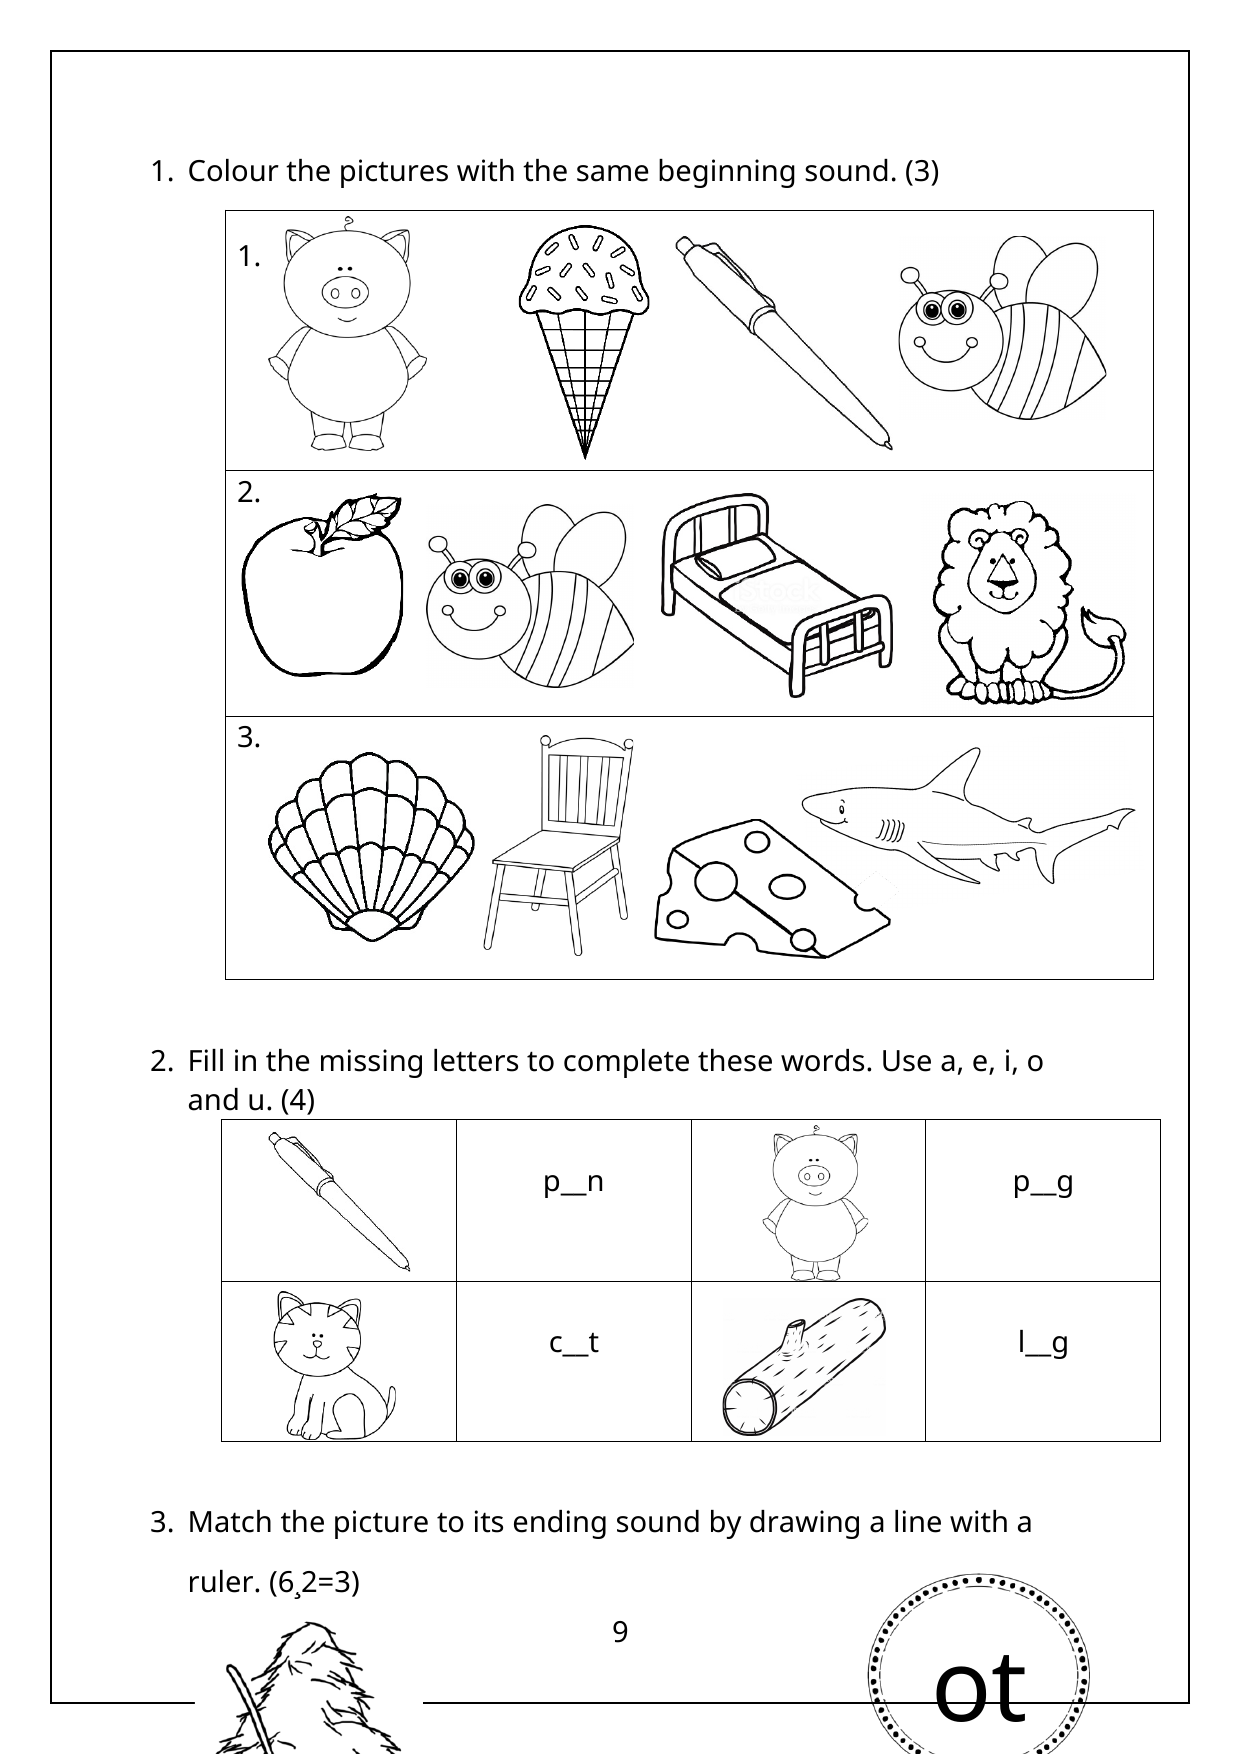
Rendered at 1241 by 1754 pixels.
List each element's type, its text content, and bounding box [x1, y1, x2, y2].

picture [483, 735, 634, 956]
list Match the picture to its ending sound by drawing a line with a ruler. (6¸2=3) [150, 1501, 1090, 1601]
list Colour the pictures with the same beginning sound. (3) [150, 150, 1090, 190]
picture [861, 1564, 1096, 1702]
table_cell [692, 1282, 925, 1441]
picture [675, 236, 893, 451]
table_cell [222, 1282, 456, 1441]
picture [947, 1704, 975, 1715]
table_cell [226, 717, 1153, 979]
table_header 1. [226, 211, 1153, 470]
picture [921, 493, 1137, 716]
table_cell l__g [926, 1282, 1160, 1441]
table_header p__g [926, 1120, 1160, 1281]
table_cell c__t [457, 1282, 691, 1441]
picture [273, 1291, 396, 1440]
picture [194, 1620, 423, 1754]
table_header [692, 1120, 925, 1281]
picture [268, 752, 475, 942]
table_header [222, 1120, 456, 1281]
picture [722, 1298, 886, 1436]
picture [661, 493, 893, 698]
picture [518, 225, 650, 460]
list Fill in the missing letters to complete these words. Use a, e, i, o and u. (4) [150, 1040, 1090, 1119]
picture [762, 1125, 869, 1281]
picture [861, 1704, 1096, 1754]
picture [268, 1132, 411, 1272]
picture [241, 493, 404, 677]
table_header p__n [457, 1120, 691, 1281]
picture [268, 216, 427, 451]
picture [426, 504, 634, 688]
picture [946, 1674, 977, 1702]
table_cell 2. [226, 471, 1153, 716]
picture [654, 724, 1144, 959]
picture [898, 236, 1107, 420]
